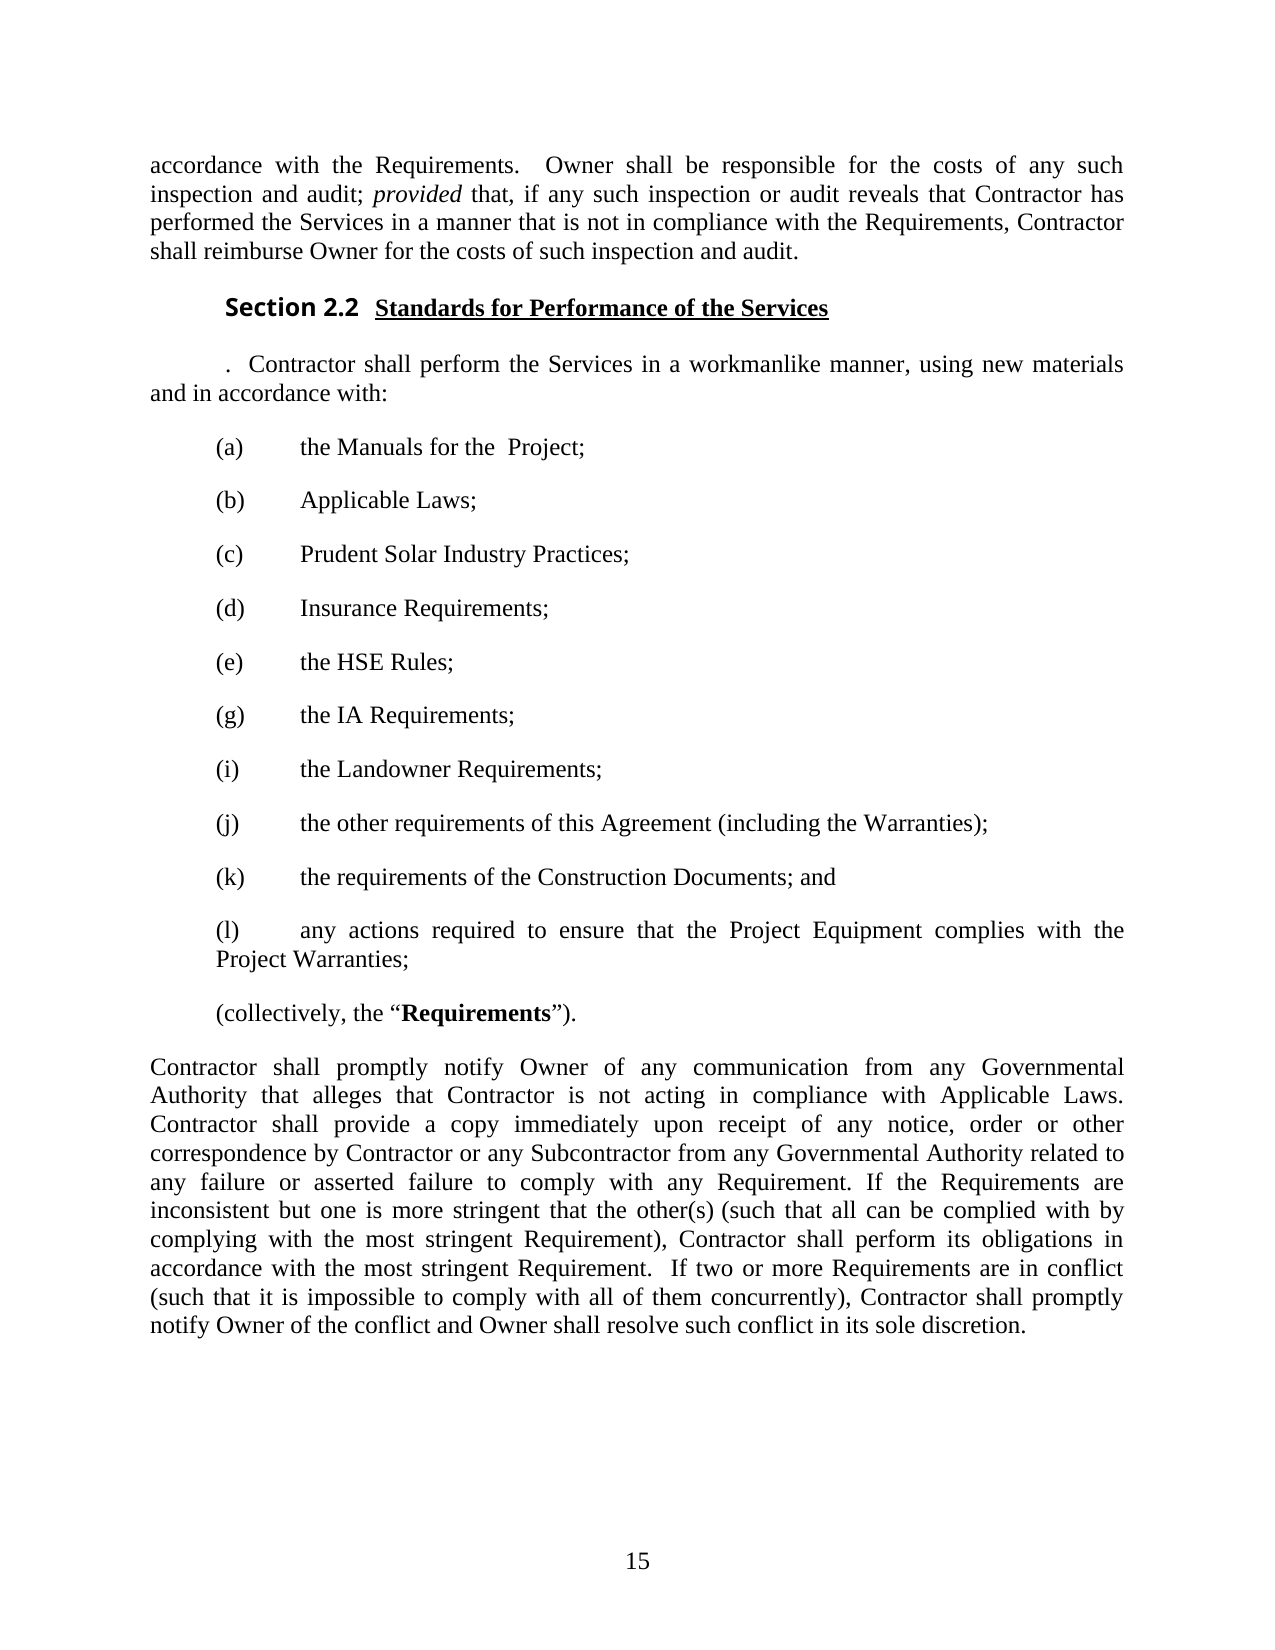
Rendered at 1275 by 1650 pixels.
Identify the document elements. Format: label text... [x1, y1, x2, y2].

subtitle Standards for Performance of the Services [150, 290, 1125, 324]
text (l) any actions required to ensure that the Project Equipment complies with the Project Warranties; [216, 915, 1125, 973]
text (e) the HSE Rules; [216, 647, 1125, 675]
text (g) the IA Requirements; [216, 700, 1125, 729]
text (b) Applicable Laws; [216, 485, 1125, 514]
text Contractor shall promptly notify Owner of any communication from any Governmental Authority that alleges that Contractor is not acting in compliance with Applicable Laws. Contractor shall provide a copy immediately upon receipt of any notice, order or other correspondence by Contractor or any Subcontractor from any Governmental Authority related to any failure or asserted failure to comply with any Requirement. If the Requirements are inconsistent but one is more stringent that the other(s) (such that all can be complied with by complying with the most stringent Requirement), Contractor shall perform its obligations in accordance with the most stringent Requirement. If two or more Requirements are in conflict (such that it is impossible to comply with all of them concurrently), Contractor shall promptly notify Owner of the conflict and Owner shall resolve such conflict in its sole discretion. [150, 1052, 1125, 1339]
text (d) Insurance Requirements; [216, 593, 1125, 622]
text (j) the other requirements of this Agreement (including the Warranties); [216, 808, 1125, 837]
text (c) Prudent Solar Industry Practices; [216, 539, 1125, 568]
text (k) the requirements of the Construction Documents; and [216, 862, 1125, 890]
subtitle . Contractor shall perform the Services in a workmanlike manner, using new materials and in accordance with: [150, 349, 1125, 407]
text (collectively, the “Requirements”). [216, 998, 1125, 1027]
text (i) the Landowner Requirements; [216, 754, 1125, 783]
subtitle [150, 150, 1125, 265]
text (a) the Manuals for the Project; [216, 432, 1125, 460]
